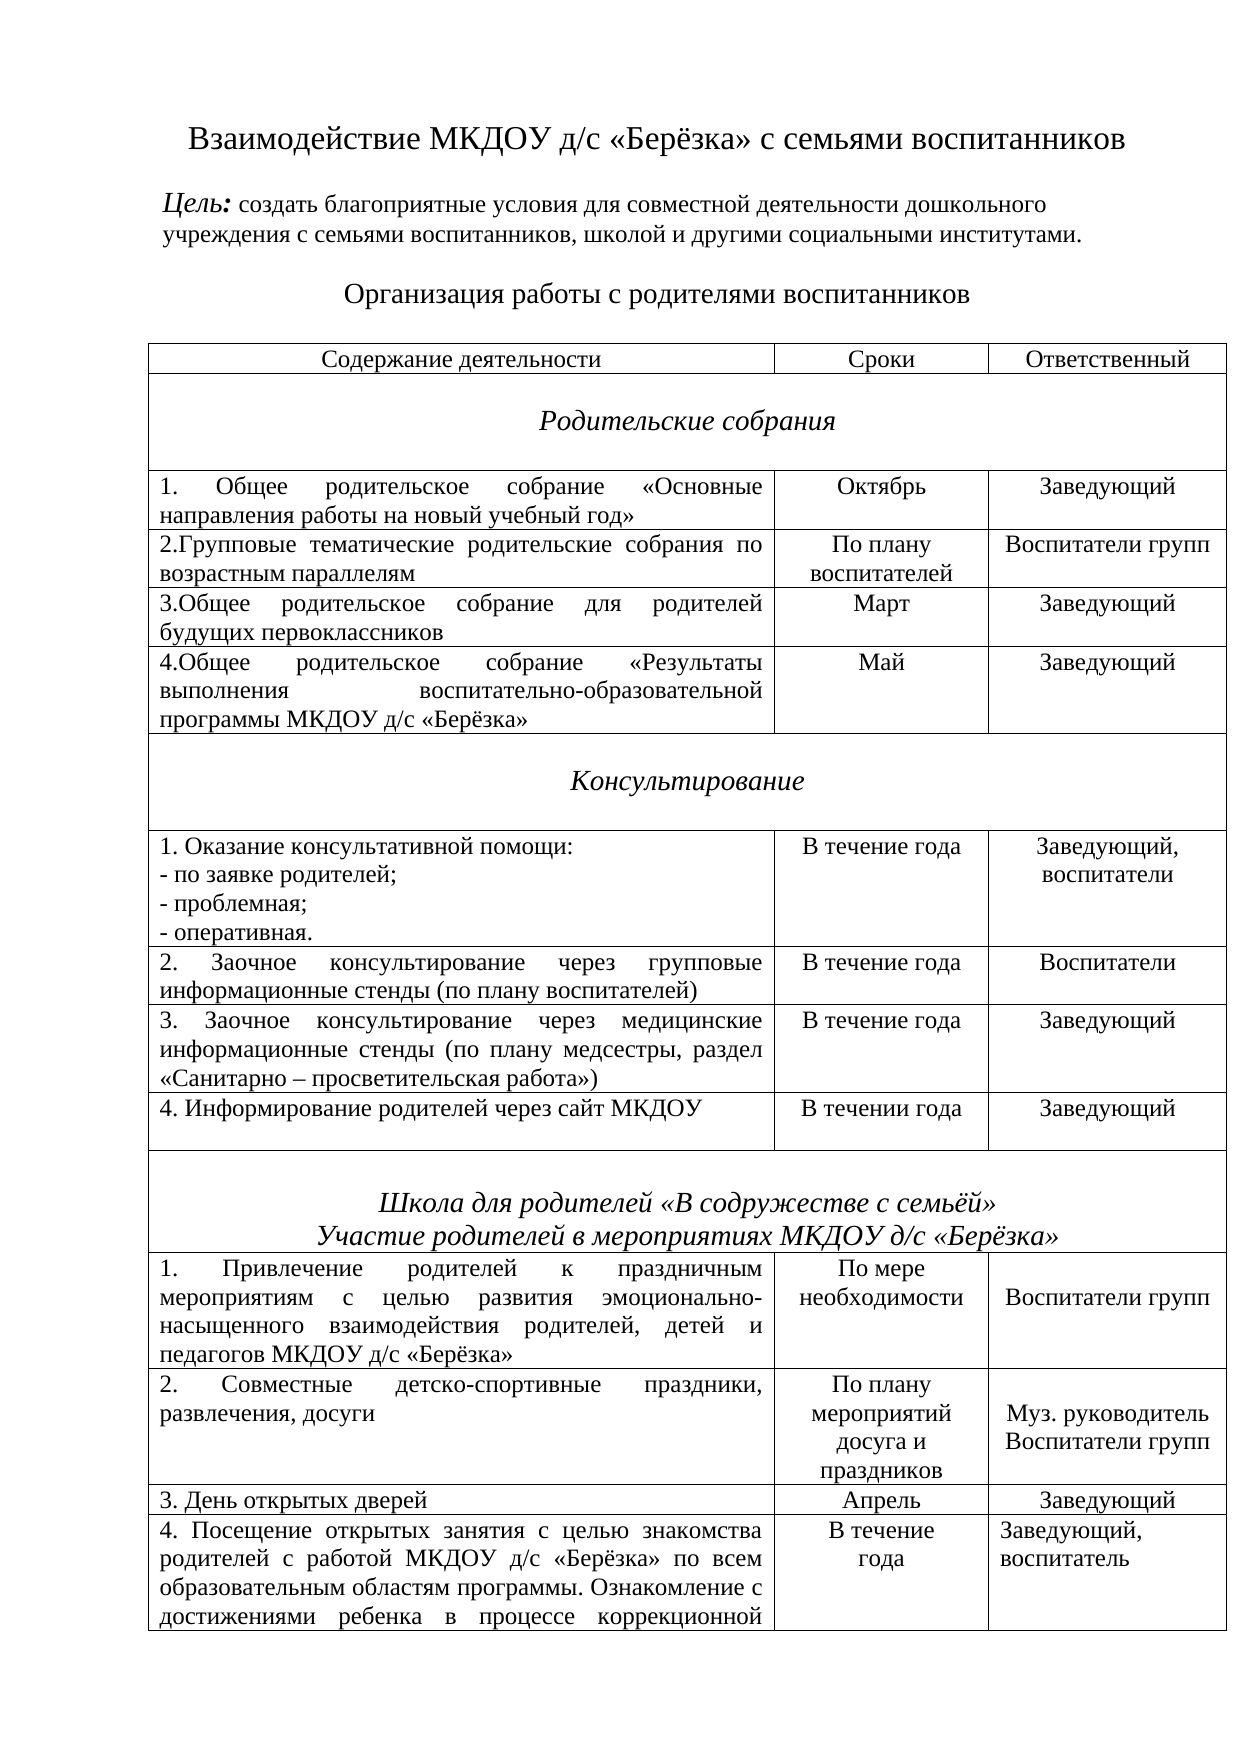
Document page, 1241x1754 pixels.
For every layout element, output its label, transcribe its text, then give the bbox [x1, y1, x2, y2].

table_cell Воспитатели групп [989, 1253, 1226, 1368]
table_header Содержание деятельности [149, 344, 774, 373]
table_cell 1. Оказание консультативной помощи: - по заявке родителей; - проблемная; - оперативная. [149, 831, 774, 946]
table_cell Родительские собрания [149, 374, 1226, 470]
table_cell Воспитатели [989, 947, 1226, 1004]
table_cell 3.Общее родительское собрание для родителей будущих первоклассников [149, 588, 774, 646]
table_cell По мере необходимости [775, 1253, 988, 1368]
table_cell Консультирование [149, 734, 1226, 830]
table_cell 3. Заочное консультирование через медицинские информационные стенды (по плану медсестры, раздел «Санитарно – просветительская работа») [149, 1005, 774, 1092]
table_cell В течение года [775, 1005, 988, 1092]
table_cell 3. День открытых дверей [149, 1485, 774, 1514]
text Взаимодействие МКДОУ д/с «Берёзка» с семьями воспитанников [162, 118, 1152, 156]
table_cell 2.Групповые тематические родительские собрания по возрастным параллелям [149, 530, 774, 587]
table_cell Заведующий [989, 1485, 1226, 1514]
table_cell Май [775, 647, 988, 733]
table_cell Воспитатели групп [989, 530, 1226, 587]
table_cell По плану мероприятий досуга и праздников [775, 1369, 988, 1484]
table_cell Март [775, 588, 988, 646]
table_cell По плану воспитателей [775, 530, 988, 587]
table_header Ответственный [989, 344, 1226, 373]
table_cell В течение года [775, 1515, 988, 1630]
table_cell Апрель [775, 1485, 988, 1514]
text Организация работы с родителями воспитанников [162, 276, 1152, 310]
table_cell Октябрь [775, 471, 988, 528]
table_cell Школа для родителей «В содружестве с семьёй» Участие родителей в мероприятиях МКДОУ д/с «Берёзка» [149, 1151, 1226, 1252]
text Цель: создать благоприятные условия для совместной деятельности дошкольного учреждения с семьями воспитанников, школой и другими социальными институтами. [162, 185, 1152, 247]
table_cell 2. Заочное консультирование через групповые информационные стенды (по плану воспитателей) [149, 947, 774, 1004]
table_cell В течение года [775, 947, 988, 1004]
table_cell В течение года [775, 831, 988, 946]
table_cell 4. Информирование родителей через сайт МКДОУ [149, 1093, 774, 1150]
table_cell Заведующий [989, 471, 1226, 528]
table_cell 2. Совместные детско-спортивные праздники, развлечения, досуги [149, 1369, 774, 1484]
table_cell 1. Привлечение родителей к праздничным мероприятиям с целью развития эмоционально-насыщенного взаимодействия родителей, детей и педагогов МКДОУ д/с «Берёзка» [149, 1253, 774, 1368]
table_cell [149, 1515, 774, 1630]
table_cell Муз. руководитель Воспитатели групп [989, 1369, 1226, 1484]
table_cell Заведующий, воспитатели [989, 831, 1226, 946]
table_cell Заведующий [989, 1005, 1226, 1092]
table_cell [989, 1515, 1226, 1630]
table_cell 1. Общее родительское собрание «Основные направления работы на новый учебный год» [149, 471, 774, 528]
table_header Сроки [775, 344, 988, 373]
table_cell Заведующий [989, 1093, 1226, 1150]
table_cell 4.Общее родительское собрание «Результаты выполнения воспитательно-образовательной программы МКДОУ д/с «Берёзка» [149, 647, 774, 733]
table_cell Заведующий [989, 588, 1226, 646]
table_cell Заведующий [989, 647, 1226, 733]
table_cell В течении года [775, 1093, 988, 1150]
